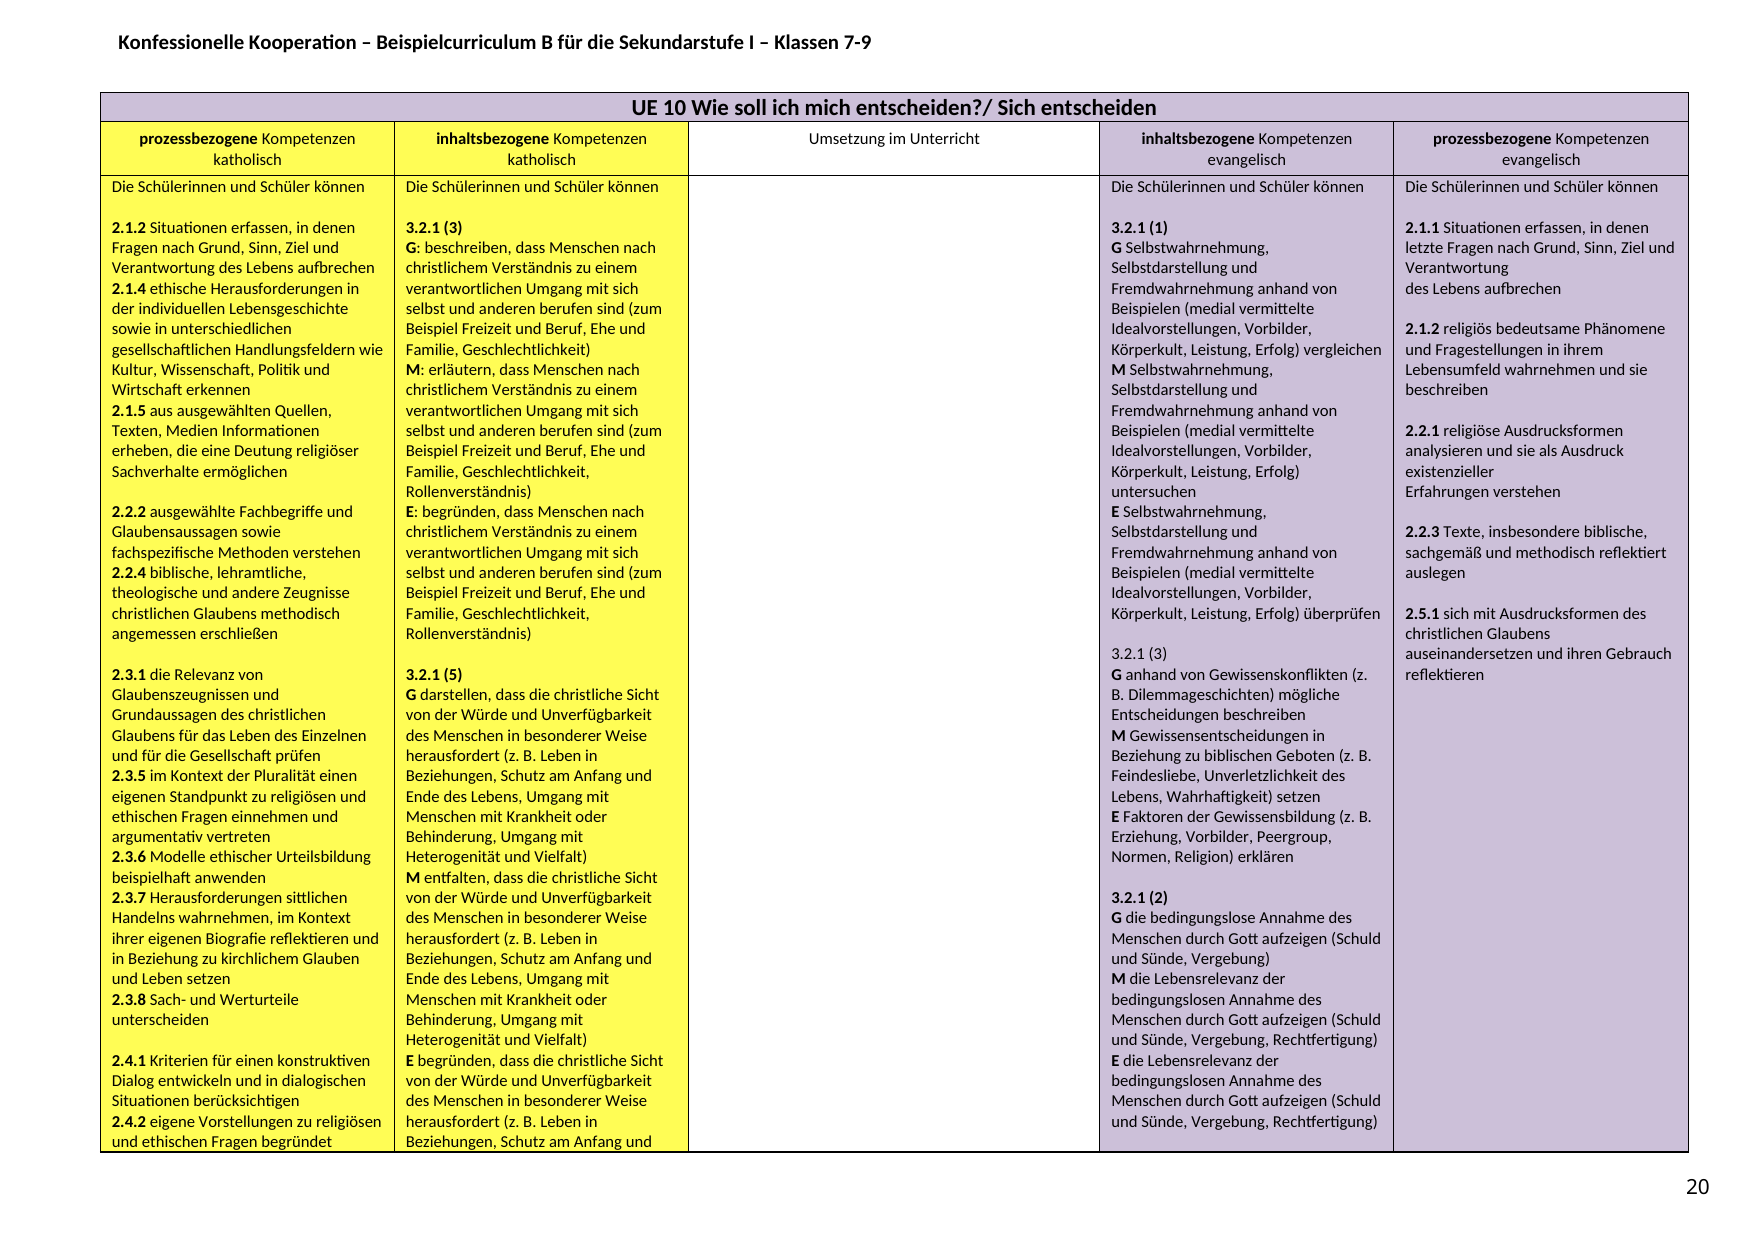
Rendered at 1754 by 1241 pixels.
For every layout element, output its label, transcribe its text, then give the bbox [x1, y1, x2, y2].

table_cell [689, 176, 1099, 1151]
table_cell Umsetzung im Unterricht [689, 122, 1099, 175]
table_cell inhaltsbezogene Kompetenzen katholisch [395, 122, 688, 175]
table_header UE 10 Wie soll ich mich entscheiden?/ Sich entscheiden [101, 93, 1688, 121]
table_cell prozessbezogene Kompetenzen evangelisch [1394, 122, 1688, 175]
table_cell prozessbezogene Kompetenzen katholisch [101, 122, 394, 175]
table_cell inhaltsbezogene Kompetenzen evangelisch [1100, 122, 1393, 175]
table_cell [1394, 176, 1688, 1151]
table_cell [1100, 176, 1393, 1151]
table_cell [101, 176, 394, 1151]
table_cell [395, 176, 688, 1151]
